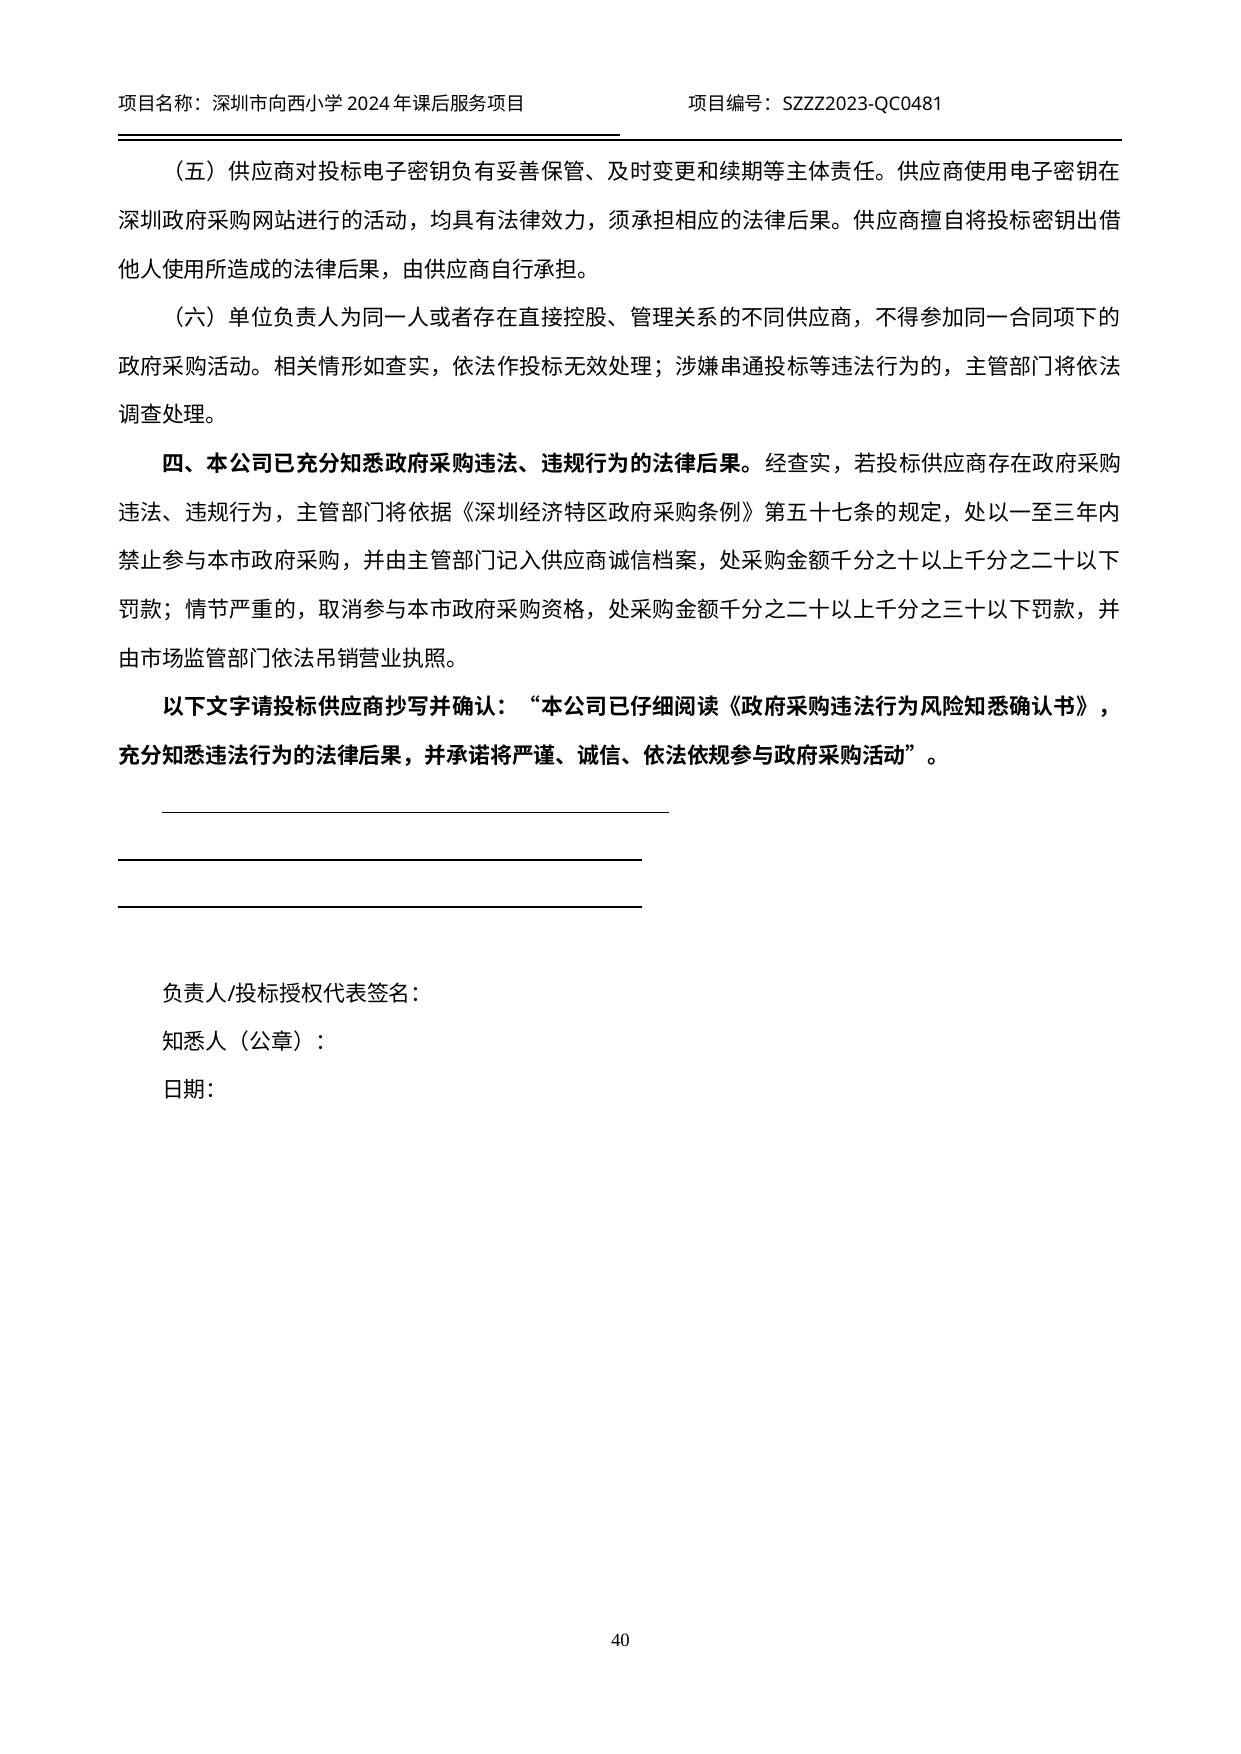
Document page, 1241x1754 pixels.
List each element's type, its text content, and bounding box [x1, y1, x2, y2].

text 负责人/投标授权代表签名： [118, 975, 1122, 1008]
text 知悉人（公章）： [118, 1024, 1122, 1056]
text 以下文字请投标供应商抄写并确认：“本公司已仔细阅读《政府采购违法行为风险知悉确认书》，充分知悉违法行为的法律后果，并承诺将严谨、诚信、依法依规参与政府采购活动”。 [118, 689, 1122, 770]
text （六）单位负责人为同一人或者存在直接控股、管理关系的不同供应商，不得参加同一合同项下的政府采购活动。相关情形如查实，依法作投标无效处理；涉嫌串通投标等违法行为的，主管部门将依法调查处理。 [118, 299, 1122, 429]
text 四、本公司已充分知悉政府采购违法、违规行为的法律后果。经查实，若投标供应商存在政府采购违法、违规行为，主管部门将依据《深圳经济特区政府采购条例》第五十七条的规定，处以一至三年内禁止参与本市政府采购，并由主管部门记入供应商诚信档案，处采购金额千分之十以上千分之二十以下罚款；情节严重的，取消参与本市政府采购资格，处采购金额千分之二十以上千分之三十以下罚款，并由市场监管部门依法吊销营业执照。 [118, 445, 1122, 673]
text 日期： [118, 1072, 1122, 1104]
text （五）供应商对投标电子密钥负有妥善保管、及时变更和续期等主体责任。供应商使用电子密钥在深圳政府采购网站进行的活动，均具有法律效力，须承担相应的法律后果。供应商擅自将投标密钥出借他人使用所造成的法律后果，由供应商自行承担。 [118, 154, 1122, 284]
